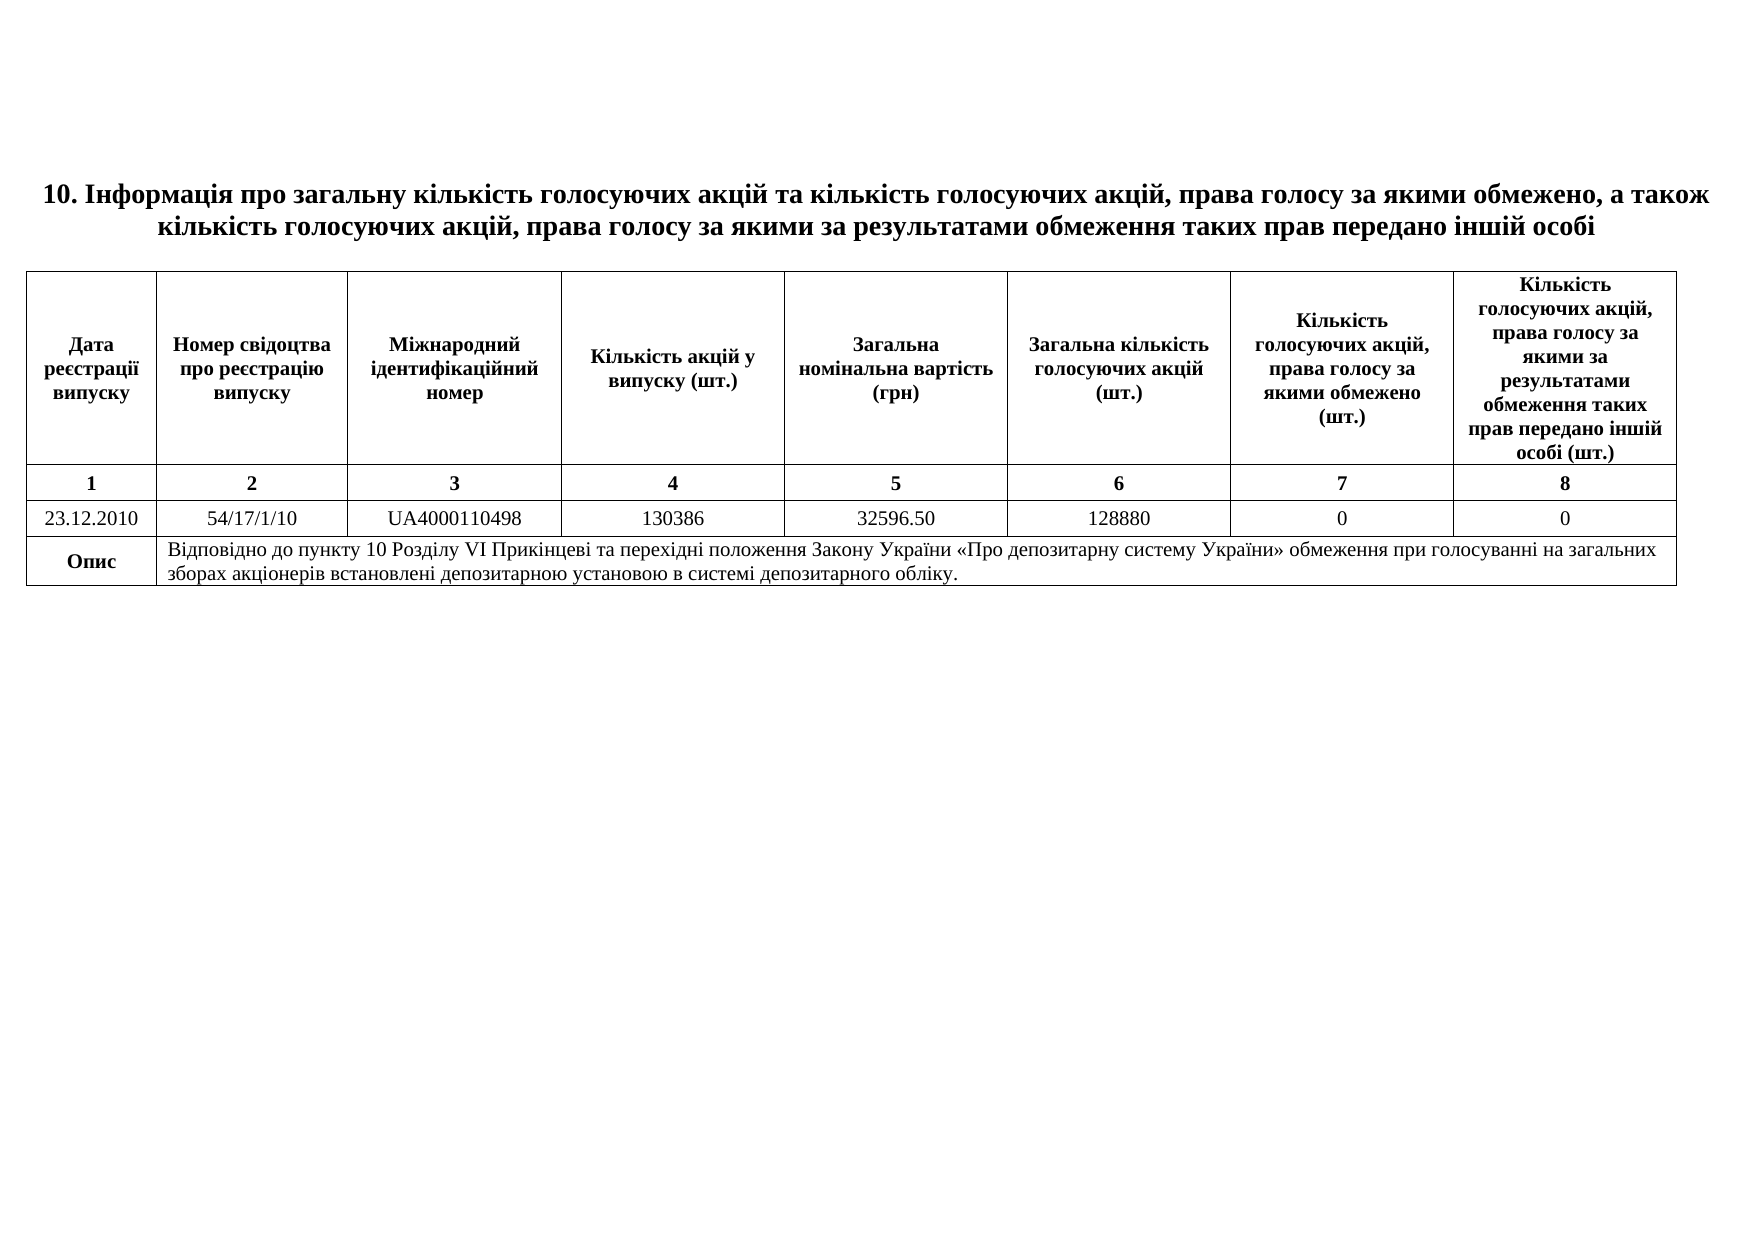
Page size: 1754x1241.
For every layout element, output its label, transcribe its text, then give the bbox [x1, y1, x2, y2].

table_cell Відповідно до пункту 10 Розділу VI Прикінцеві та перехідні положення Закону України «Про депозитарну систему України» обмеження при голосуванні на загальних зборах акціонерів встановлені депозитарною установою в системі депозитарного обліку. [157, 537, 1676, 585]
table_header Кількість голосуючих акцій, права голосу за якими обмежено (шт.) [1231, 272, 1453, 464]
table_cell 2 [157, 465, 347, 500]
table_cell 0 [1454, 501, 1676, 536]
table_cell 0 [1231, 501, 1453, 536]
table_header Дата реєстрації випуску [27, 272, 156, 464]
table_cell 7 [1231, 465, 1453, 500]
table_header Кількість акцій у випуску (шт.) [562, 272, 784, 464]
table_cell 128880 [1008, 501, 1230, 536]
table_cell 1 [27, 465, 156, 500]
table_cell 54/17/1/10 [157, 501, 347, 536]
table_cell UA4000110498 [348, 501, 561, 536]
table_header Номер свідоцтва про реєстрацію випуску [157, 272, 347, 464]
text 10. Інформація про загальну кількість голосуючих акцій та кількість голосуючих акцій, права голосу за якими обмежено, а також кількість голосуючих акцій, права голосу за якими за результатами обмеження таких прав передано іншій особі [38, 177, 1716, 242]
table_header Міжнародний ідентифікаційний номер [348, 272, 561, 464]
table_header Загальна номінальна вартість (грн) [785, 272, 1007, 464]
table_header Загальна кількість голосуючих акцій (шт.) [1008, 272, 1230, 464]
table_cell 23.12.2010 [27, 501, 156, 536]
table_cell 130386 [562, 501, 784, 536]
table_cell 3 [348, 465, 561, 500]
table_header Кількість голосуючих акцій, права голосу за якими за результатами обмеження таких прав передано іншій особі (шт.) [1454, 272, 1676, 464]
table_cell 8 [1454, 465, 1676, 500]
table_cell 6 [1008, 465, 1230, 500]
table_cell 5 [785, 465, 1007, 500]
table_cell 32596.50 [785, 501, 1007, 536]
table_cell 4 [562, 465, 784, 500]
table_cell Опис [27, 537, 156, 585]
